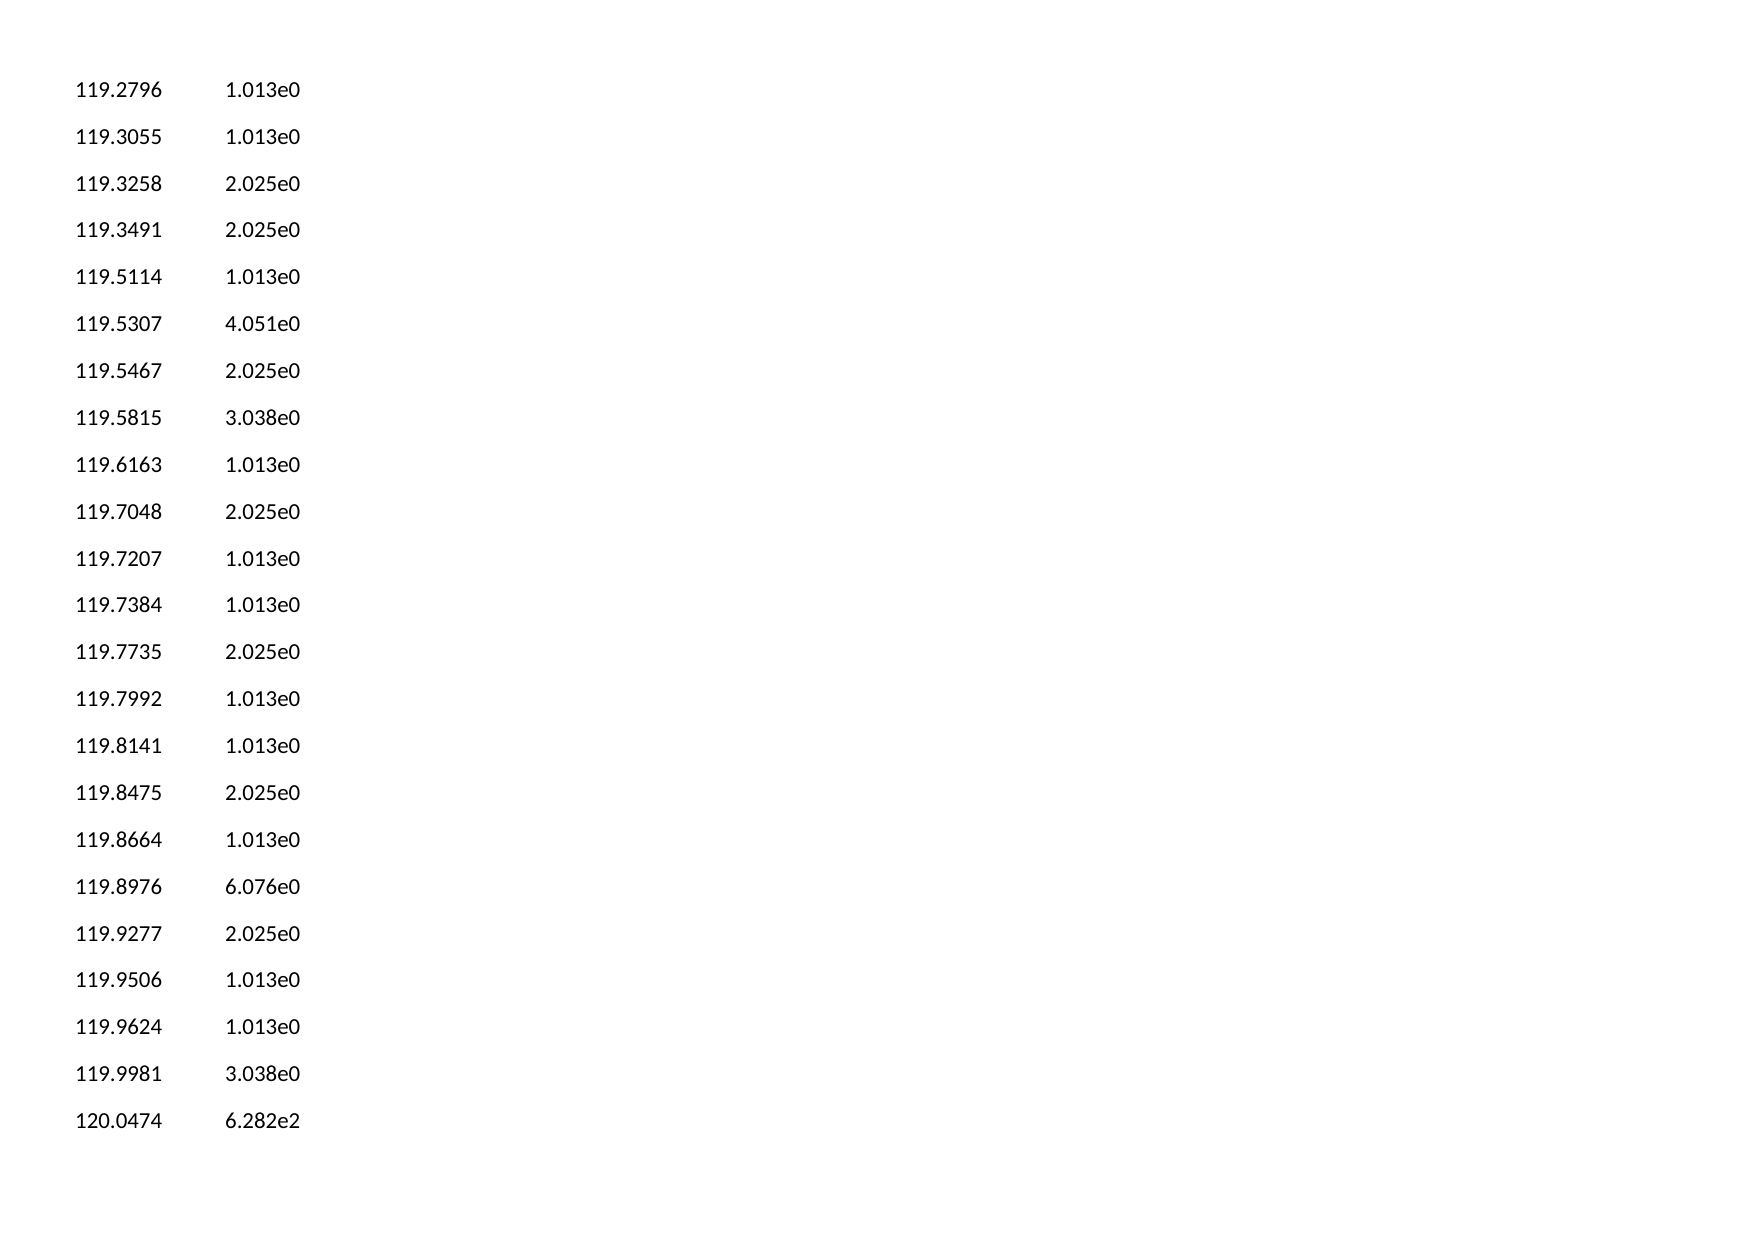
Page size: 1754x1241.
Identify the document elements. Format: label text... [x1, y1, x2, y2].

text 119.8475 2.025e0 [75, 778, 1679, 806]
text 119.7207 1.013e0 [75, 544, 1679, 572]
text 119.9506 1.013e0 [75, 966, 1679, 994]
text 119.2796 1.013e0 [75, 75, 1679, 103]
text 119.5307 4.051e0 [75, 309, 1679, 337]
text 119.5815 3.038e0 [75, 403, 1679, 431]
text 119.5114 1.013e0 [75, 262, 1679, 291]
text 119.9624 1.013e0 [75, 1012, 1679, 1041]
text 119.3491 2.025e0 [75, 216, 1679, 244]
text 119.7384 1.013e0 [75, 591, 1679, 619]
text 119.9981 3.038e0 [75, 1059, 1679, 1087]
text 119.7735 2.025e0 [75, 637, 1679, 666]
text 119.3055 1.013e0 [75, 122, 1679, 150]
text 119.7048 2.025e0 [75, 497, 1679, 525]
text 119.7992 1.013e0 [75, 684, 1679, 712]
text 119.8976 6.076e0 [75, 872, 1679, 900]
text 119.8141 1.013e0 [75, 731, 1679, 759]
text 119.8664 1.013e0 [75, 825, 1679, 853]
text 119.5467 2.025e0 [75, 356, 1679, 384]
text 119.3258 2.025e0 [75, 169, 1679, 197]
text 120.0474 6.282e2 [75, 1106, 1679, 1134]
text 119.6163 1.013e0 [75, 450, 1679, 478]
text 119.9277 2.025e0 [75, 919, 1679, 947]
